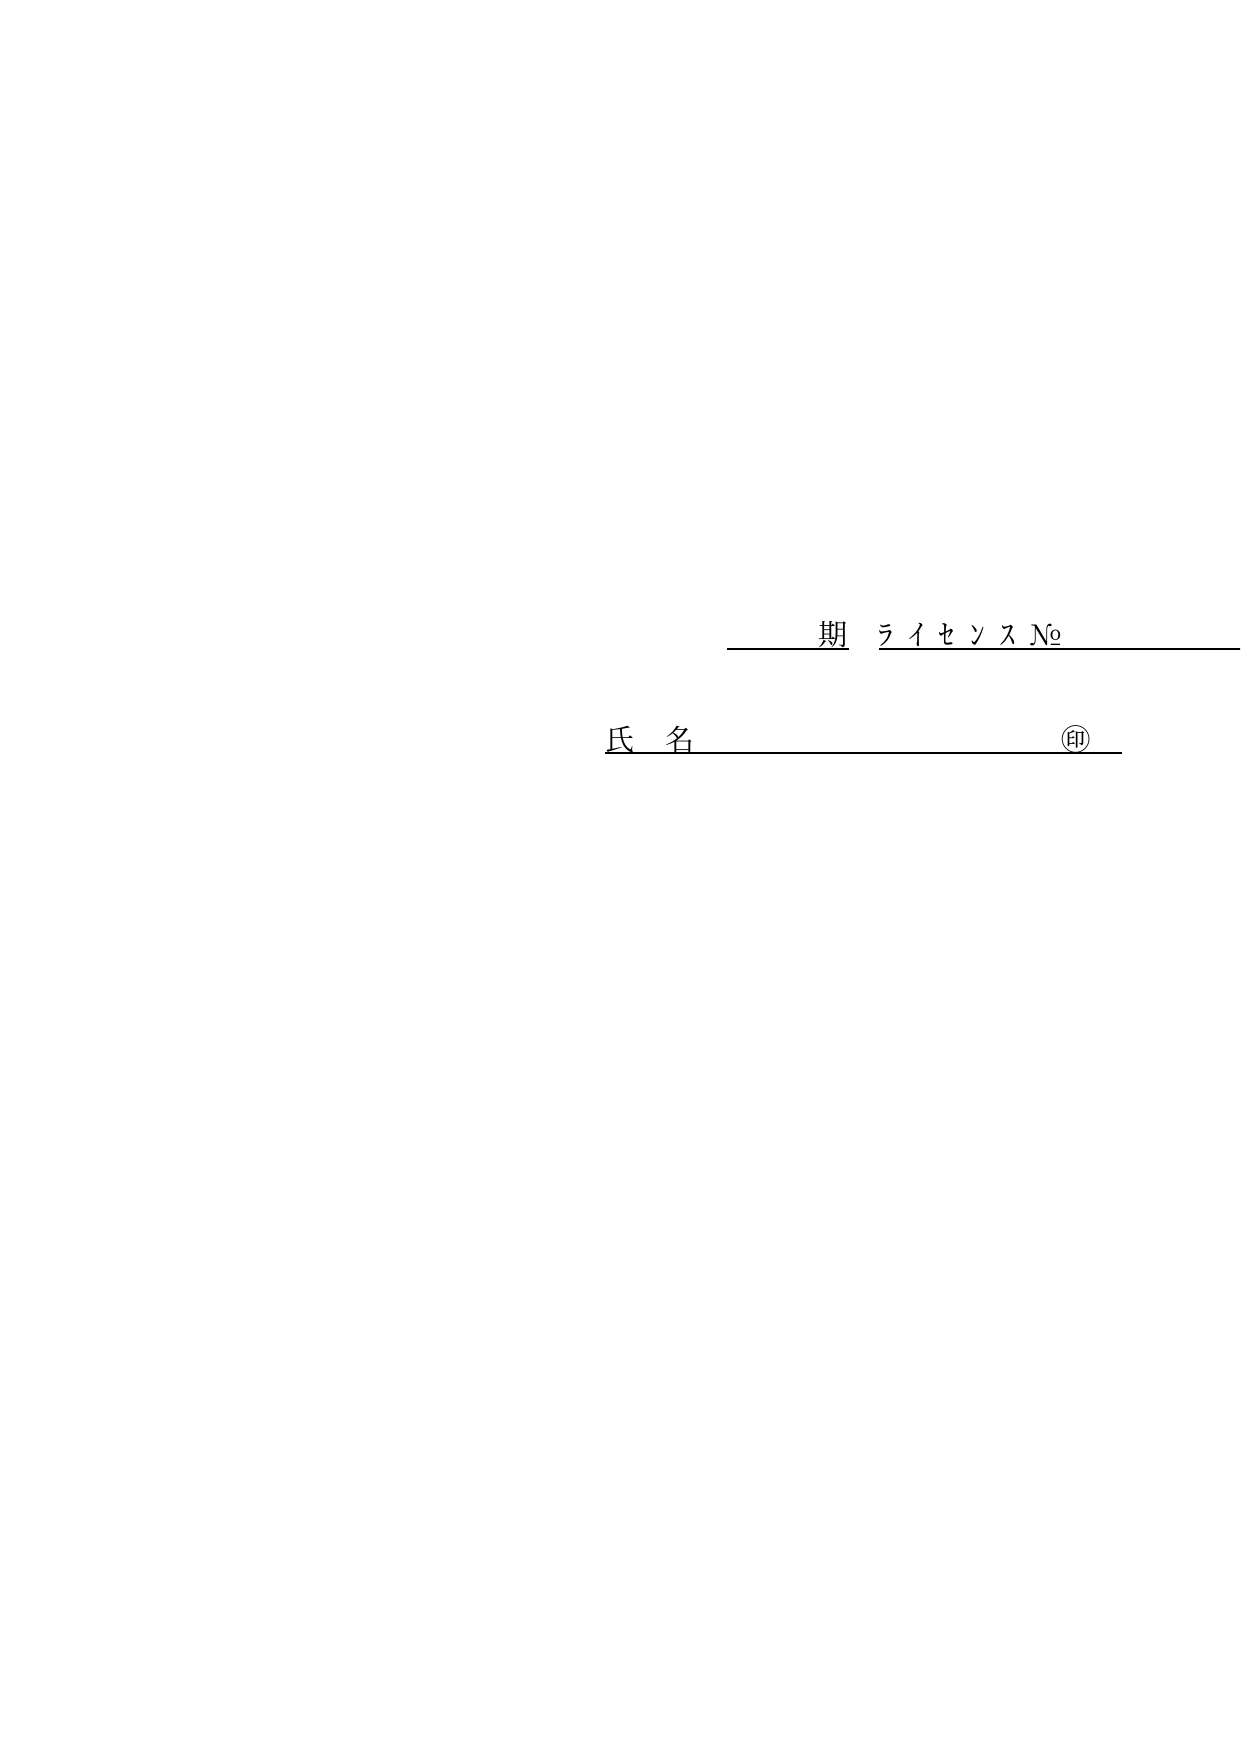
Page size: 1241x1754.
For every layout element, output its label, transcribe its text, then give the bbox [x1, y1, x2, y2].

text 氏 名 ㊞ [149, 702, 1092, 772]
text 期 ﾗｲｾﾝｽ№ [149, 598, 1092, 668]
